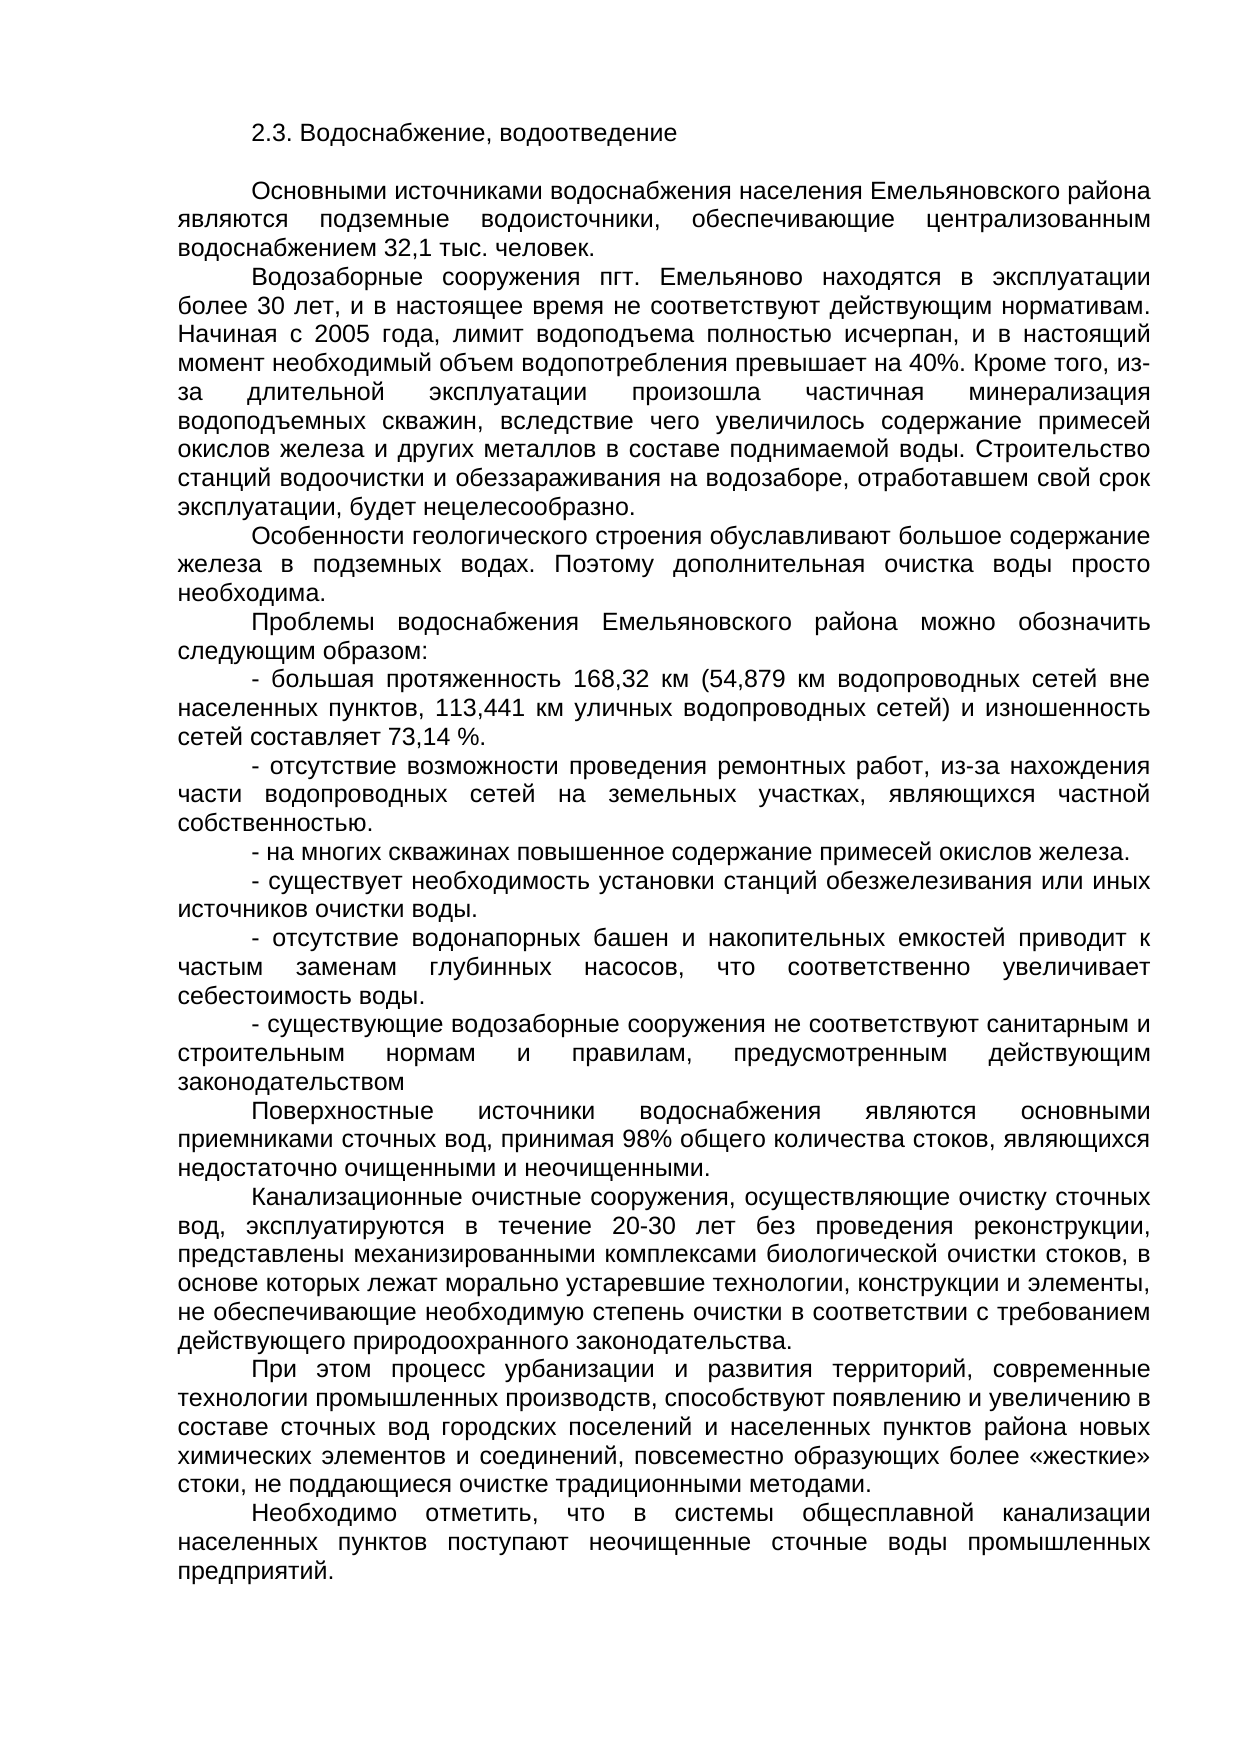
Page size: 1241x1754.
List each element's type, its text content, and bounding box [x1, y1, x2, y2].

text - большая протяженность 168,32 км (54,879 км водопроводных сетей вне населенных пунктов, 113,441 км уличных водопроводных сетей) и изношенность сетей составляет 73,14 %. [177, 664, 1152, 751]
text - отсутствие водонапорных башен и накопительных емкостей приводит к частым заменам глубинных насосов, что соответственно увеличивает себестоимость воды. [177, 923, 1152, 1009]
text Канализационные очистные сооружения, осуществляющие очистку сточных вод, эксплуатируются в течение 20-30 лет без проведения реконструкции, представлены механизированными комплексами биологической очистки стоков, в основе которых лежат морально устаревшие технологии, конструкции и элементы, не обеспечивающие необходимую степень очистки в соответствии с требованием действующего природоохранного законодательства. [177, 1182, 1152, 1354]
text Водозаборные сооружения пгт. Емельяново находятся в эксплуатации более 30 лет, и в настоящее время не соответствуют действующим нормативам. Начиная с 2005 года, лимит водоподъема полностью исчерпан, и в настоящий момент необходимый объем водопотребления превышает на 40%. Кроме того, из-за длительной эксплуатации произошла частичная минерализация водоподъемных скважин, вследствие чего увеличилось содержание примесей окислов железа и других металлов в составе поднимаемой воды. Строительство станций водоочистки и обеззараживания на водозаборе, отработавшем свой срок эксплуатации, будет нецелесообразно. [177, 262, 1152, 521]
text 2.3. Водоснабжение, водоотведение [177, 118, 1152, 147]
text Поверхностные источники водоснабжения являются основными приемниками сточных вод, принимая 98% общего количества стоков, являющихся недостаточно очищенными и неочищенными. [177, 1096, 1152, 1182]
text При этом процесс урбанизации и развития территорий, современные технологии промышленных производств, способствуют появлению и увеличению в составе сточных вод городских поселений и населенных пунктов района новых химических элементов и соединений, повсеместно образующих более «жесткие» стоки, не поддающиеся очистке традиционными методами. [177, 1354, 1152, 1498]
text Проблемы водоснабжения Емельяновского района можно обозначить следующим образом: [177, 607, 1152, 664]
text - отсутствие возможности проведения ремонтных работ, из-за нахождения части водопроводных сетей на земельных участках, являющихся частной собственностью. [177, 751, 1152, 837]
text - существует необходимость установки станций обезжелезивания или иных источников очистки воды. [177, 866, 1152, 923]
text Необходимо отметить, что в системы общесплавной канализации населенных пунктов поступают неочищенные сточные воды промышленных предприятий. [177, 1498, 1152, 1584]
text - существующие водозаборные сооружения не соответствуют санитарным и строительным нормам и правилам, предусмотренным действующим законодательством [177, 1009, 1152, 1096]
text - на многих скважинах повышенное содержание примесей окислов железа. [177, 837, 1152, 866]
text Основными источниками водоснабжения населения Емельяновского района являются подземные водоисточники, обеспечивающие централизованным водоснабжением 32,1 тыс. человек. [177, 176, 1152, 262]
text Особенности геологического строения обуславливают большое содержание железа в подземных водах. Поэтому дополнительная очистка воды просто необходима. [177, 521, 1152, 607]
